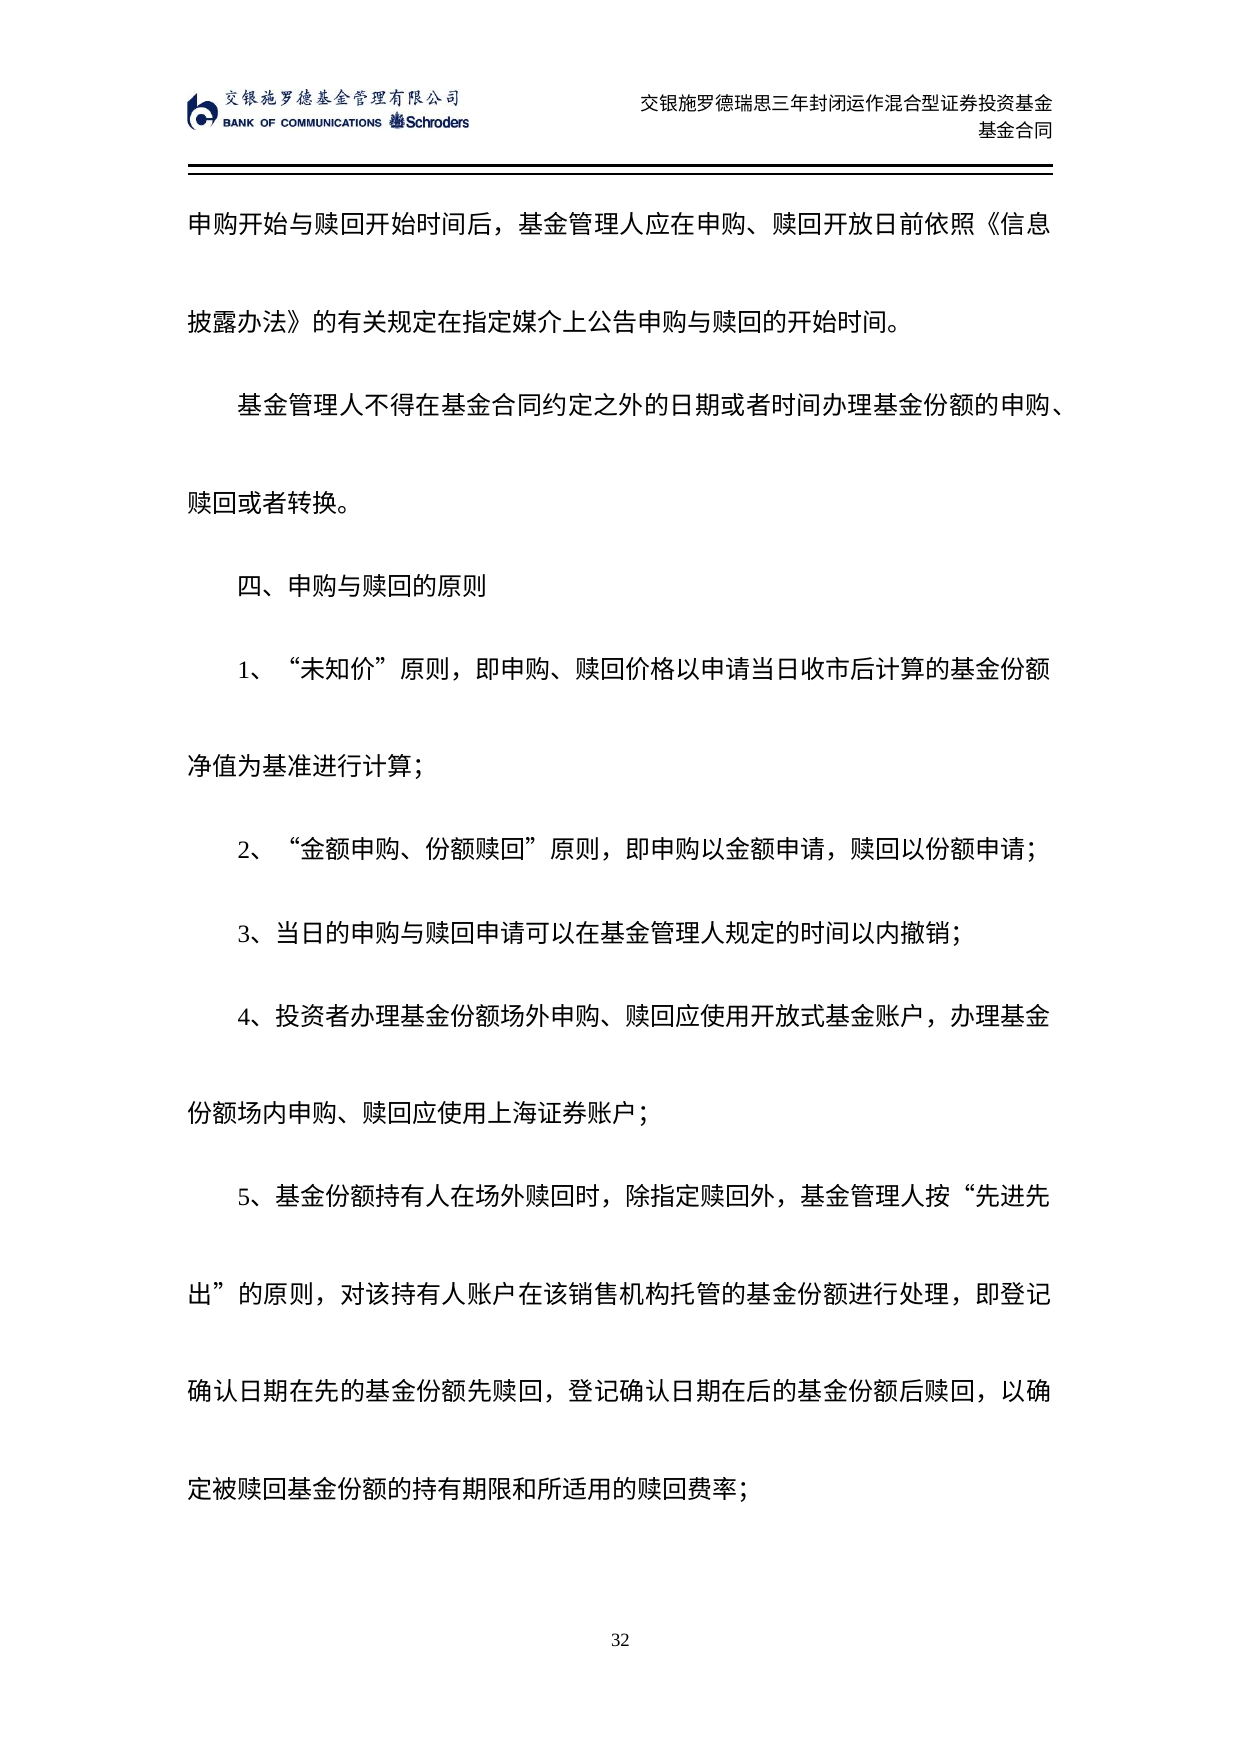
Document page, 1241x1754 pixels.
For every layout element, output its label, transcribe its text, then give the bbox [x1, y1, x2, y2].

text 5、基金份额持有人在场外赎回时，除指定赎回外，基金管理人按“先进先出”的原则，对该持有人账户在该销售机构托管的基金份额进行处理，即登记确认日期在先的基金份额先赎回，登记确认日期在后的基金份额后赎回，以确定被赎回基金份额的持有期限和所适用的赎回费率； [187, 1162, 1053, 1520]
text 3、当日的申购与赎回申请可以在基金管理人规定的时间以内撤销； [187, 899, 1053, 964]
text 2、“金额申购、份额赎回”原则，即申购以金额申请，赎回以份额申请； [187, 816, 1053, 881]
picture [187, 89, 469, 130]
text 1、“未知价”原则，即申购、赎回价格以申请当日收市后计算的基金份额净值为基准进行计算； [187, 635, 1053, 797]
text 基金管理人不得在基金合同约定之外的日期或者时间办理基金份额的申购、赎回或者转换。 [187, 371, 1053, 534]
text 4、投资者办理基金份额场外申购、赎回应使用开放式基金账户，办理基金份额场内申购、赎回应使用上海证券账户； [187, 982, 1053, 1144]
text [187, 191, 1053, 353]
text 四、申购与赎回的原则 [187, 552, 1053, 617]
